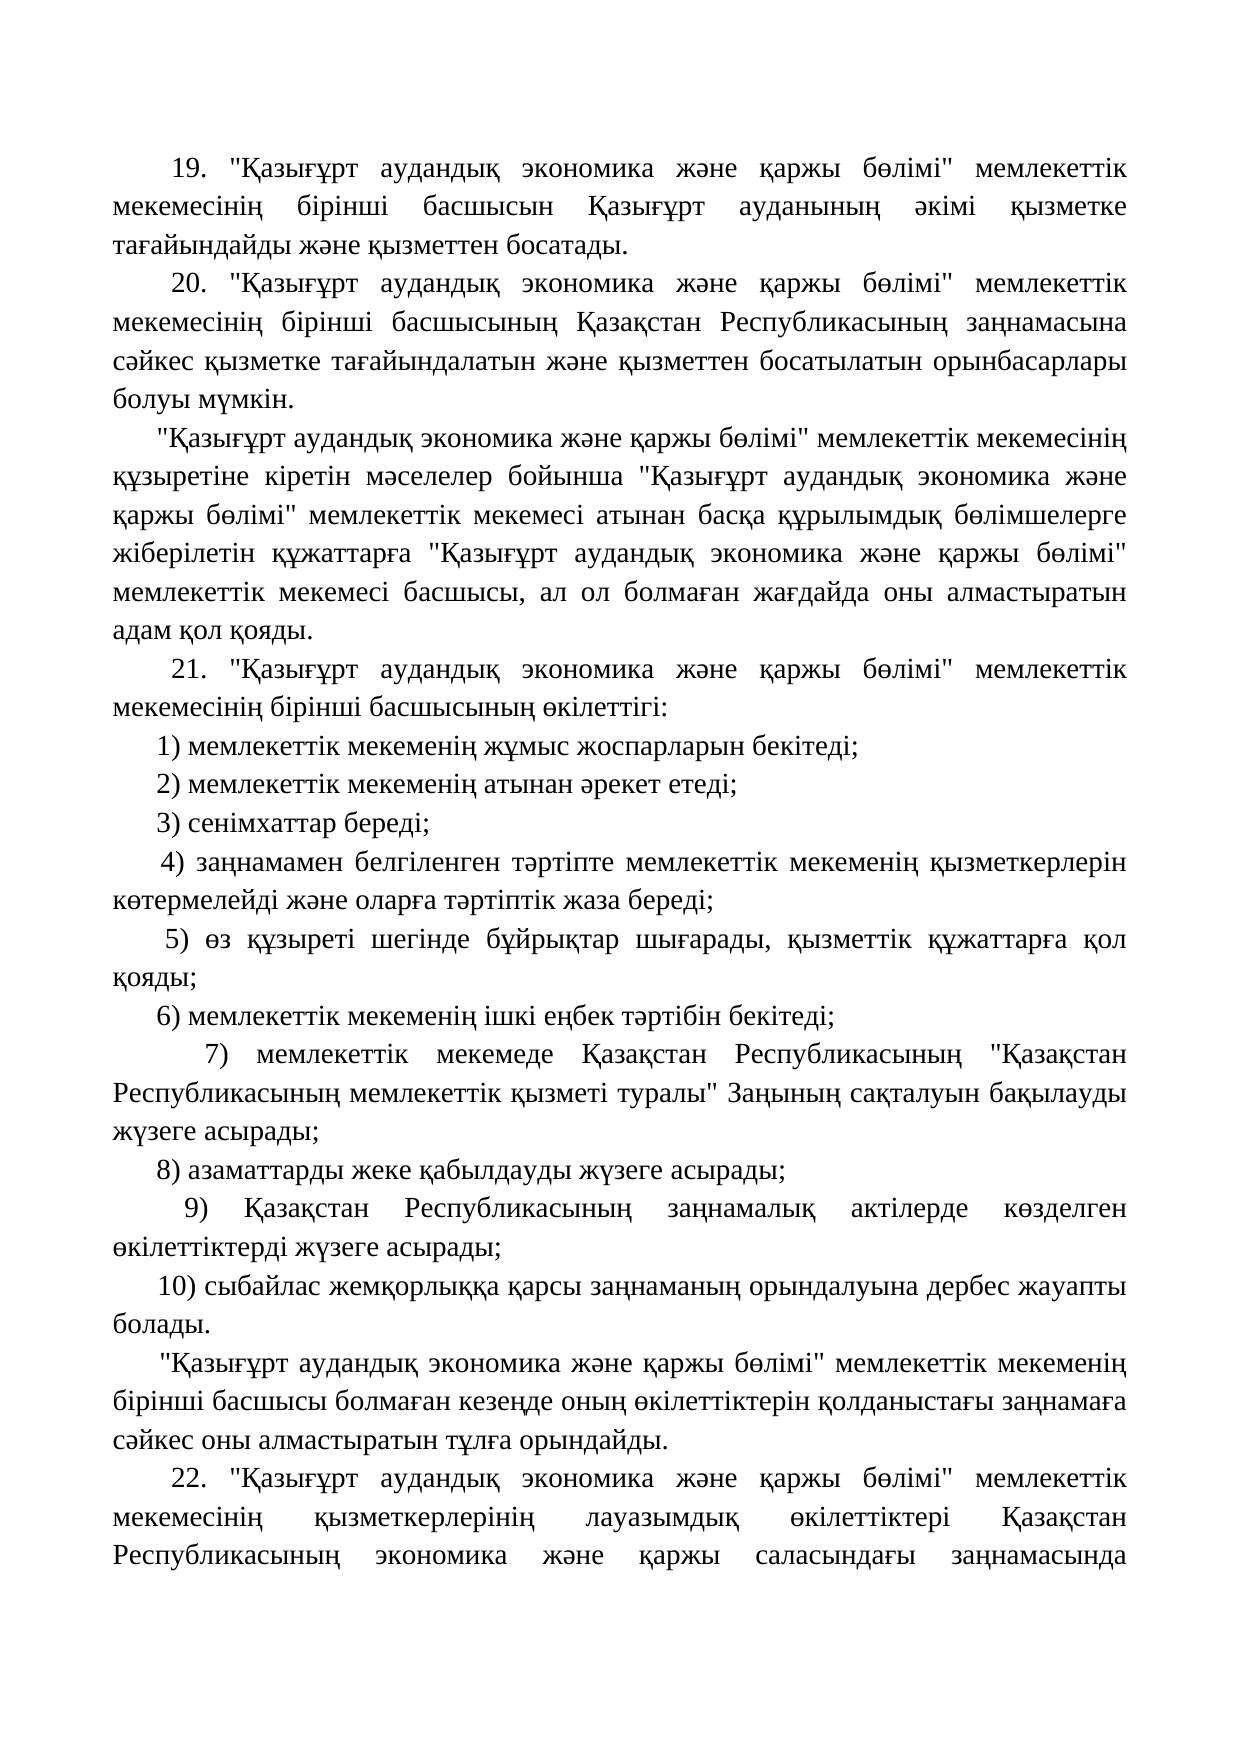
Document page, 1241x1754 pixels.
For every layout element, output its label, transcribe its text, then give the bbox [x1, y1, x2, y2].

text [112, 1460, 1128, 1571]
text 3) сенімхаттар береді; [112, 805, 1128, 839]
text 1) мемлекеттік мекеменің жұмыс жоспарларын бекітеді; [112, 728, 1128, 762]
text "Қазығұрт аудандық экономика және қаржы бөлімі" мемлекеттік мекемесінің құзыретіне кіретін мәселелер бойынша "Қазығұрт аудандық экономика және қаржы бөлімі" мемлекеттік мекемесі атынан басқа құрылымдық бөлімшелерге жіберілетін құжаттарға "Қазығұрт аудандық экономика және қаржы бөлімі" мемлекеттік мекемесі басшысы, ал ол болмаған жағдайда оны алмастыратын адам қол қояды. [112, 420, 1128, 646]
text 21. "Қазығұрт аудандық экономика және қаржы бөлімі" мемлекеттік мекемеcінің бірінші басшысының өкілеттігі: [112, 651, 1128, 723]
text 6) мемлекеттік мекеменің ішкі еңбек тәртібін бекітеді; [112, 998, 1128, 1031]
text 20. "Қазығұрт аудандық экономика және қаржы бөлімі" мемлекеттік мекемесінің бірінші басшысының Қазақстан Республикасының заңнамасына сәйкес қызметке тағайындалатын және қызметтен босатылатын орынбасарлары болуы мүмкін. [112, 266, 1128, 415]
text 8) азаматтарды жеке қабылдауды жүзеге асырады; [112, 1152, 1128, 1186]
text 4) заңнамамен белгіленген тәртіпте мемлекеттік мекеменің қызметкерлерін көтермелейді және оларға тәртіптік жаза береді; [112, 844, 1128, 916]
text 9) Қазақстан Республикасының заңнамалық актілерде көзделген өкілеттіктерді жүзеге асырады; [112, 1191, 1128, 1263]
text 19. "Қазығұрт аудандық экономика және қаржы бөлімі" мемлекеттік мекемесінің бірінші басшысын Қазығұрт ауданының әкімі қызметке тағайындайды және қызметтен босатады. [112, 150, 1128, 261]
text 5) өз құзыреті шегінде бұйрықтар шығарады, қызметтік құжаттарға қол қояды; [112, 921, 1128, 993]
text 10) сыбайлас жемқорлыққа қарсы заңнаманың орындалуына дербес жауапты болады. [112, 1268, 1128, 1340]
text 2) мемлекеттік мекеменің атынан әрекет етеді; [112, 767, 1128, 800]
text "Қазығұрт аудандық экономика және қаржы бөлімі" мемлекеттік мекеменің бірінші басшысы болмаған кезеңде оның өкілеттіктерін қолданыстағы заңнамаға сәйкес оны алмастыратын тұлға орындайды. [112, 1345, 1128, 1455]
text 7) мемлекеттік мекемеде Қазақстан Республикасының "Қазақстан Республикасының мемлекеттік қызметі туралы" Заңының сақталуын бақылауды жүзеге асырады; [112, 1036, 1128, 1147]
